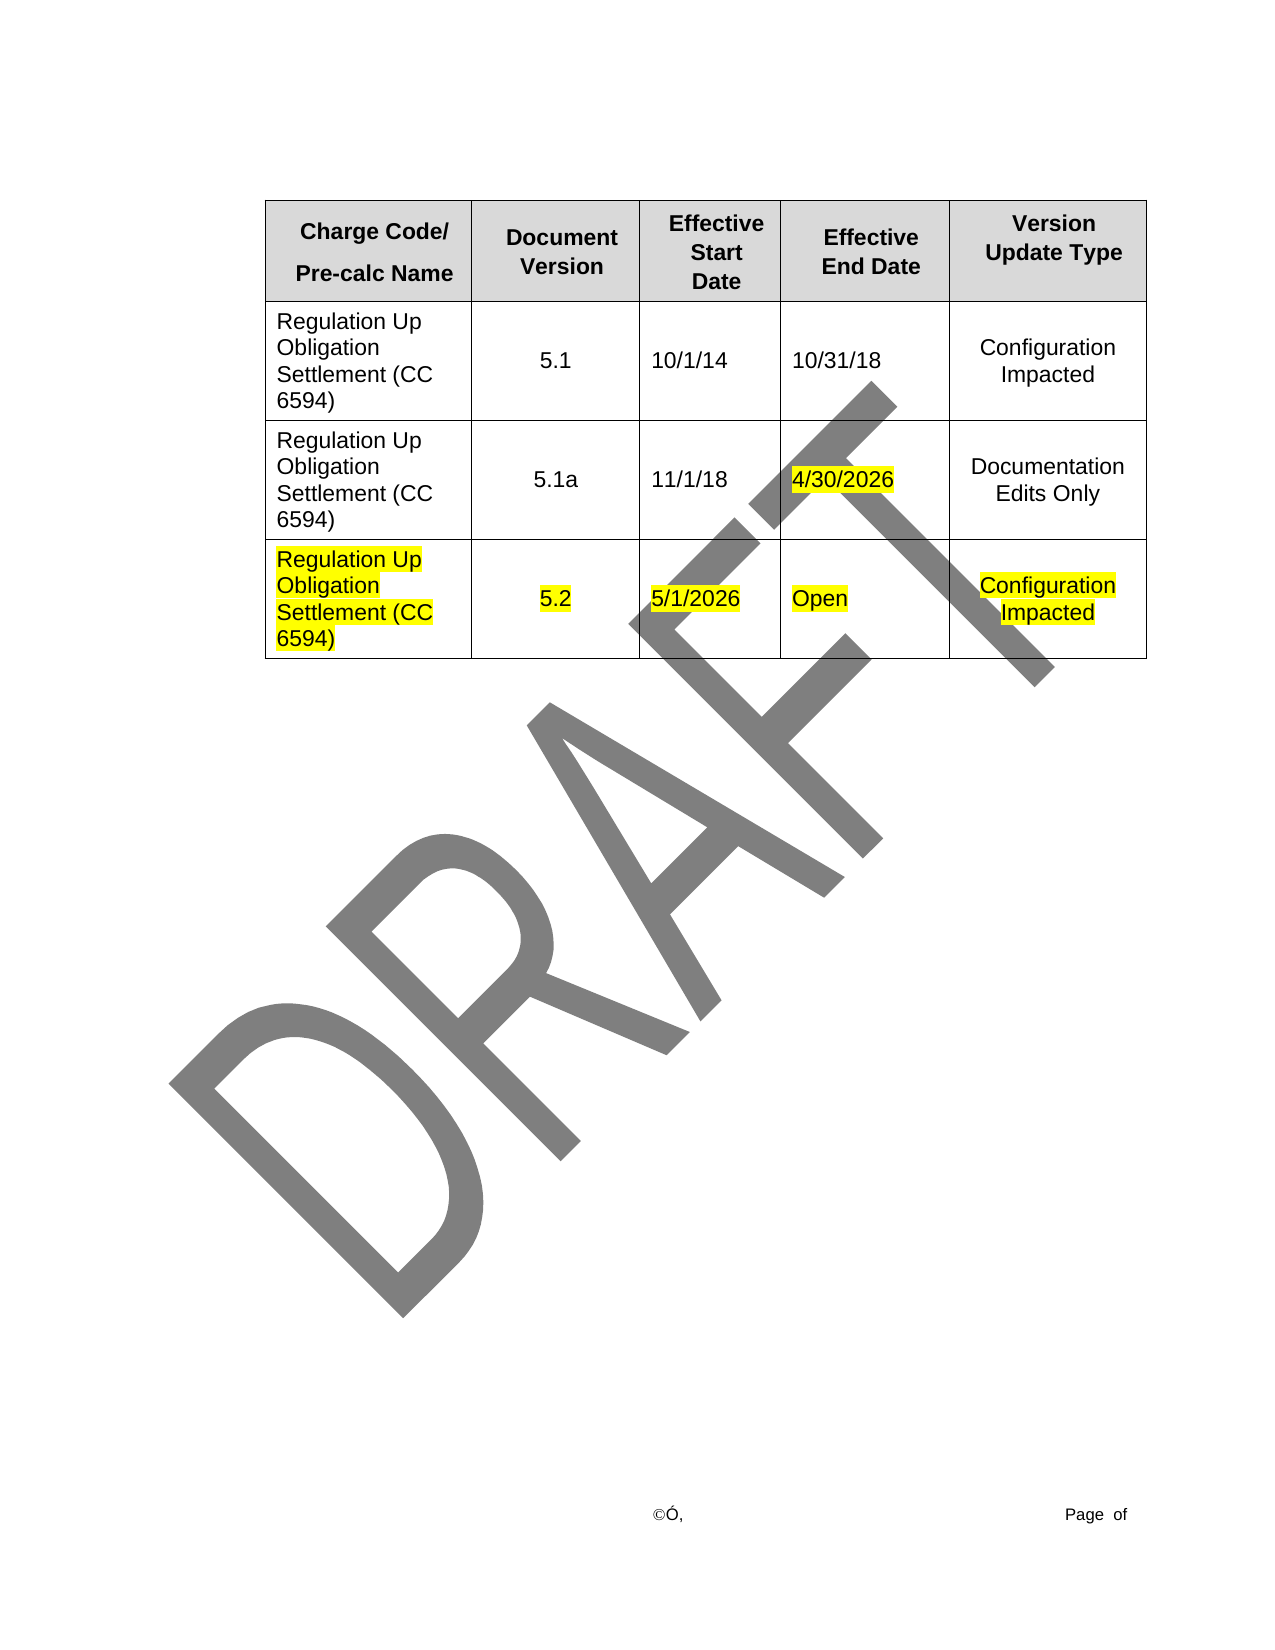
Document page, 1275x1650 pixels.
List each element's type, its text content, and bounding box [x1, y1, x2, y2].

table_cell 11/1/18 [640, 421, 780, 538]
table_cell 10/1/14 [640, 302, 780, 419]
table_cell [640, 540, 780, 657]
table_cell [950, 540, 1146, 657]
table_cell [266, 540, 471, 657]
table_cell [472, 540, 639, 657]
table_header Version Update Type [950, 201, 1146, 301]
table_header Charge Code/ Pre-calc Name [266, 201, 471, 301]
table_cell 10/31/18 [781, 302, 949, 419]
table_cell [781, 421, 949, 538]
table_cell Documentation Edits Only [950, 421, 1146, 538]
table_cell Regulation Up Obligation Settlement (CC 6594) [266, 421, 471, 538]
table_header Effective Start Date [640, 201, 780, 301]
table_cell 5.1a [472, 421, 639, 538]
table_cell Configuration Impacted [950, 302, 1146, 419]
table_cell 5.1 [472, 302, 639, 419]
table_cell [266, 302, 471, 419]
table_header Effective End Date [781, 201, 949, 301]
table_header Document Version [472, 201, 639, 301]
table_cell [781, 540, 949, 657]
